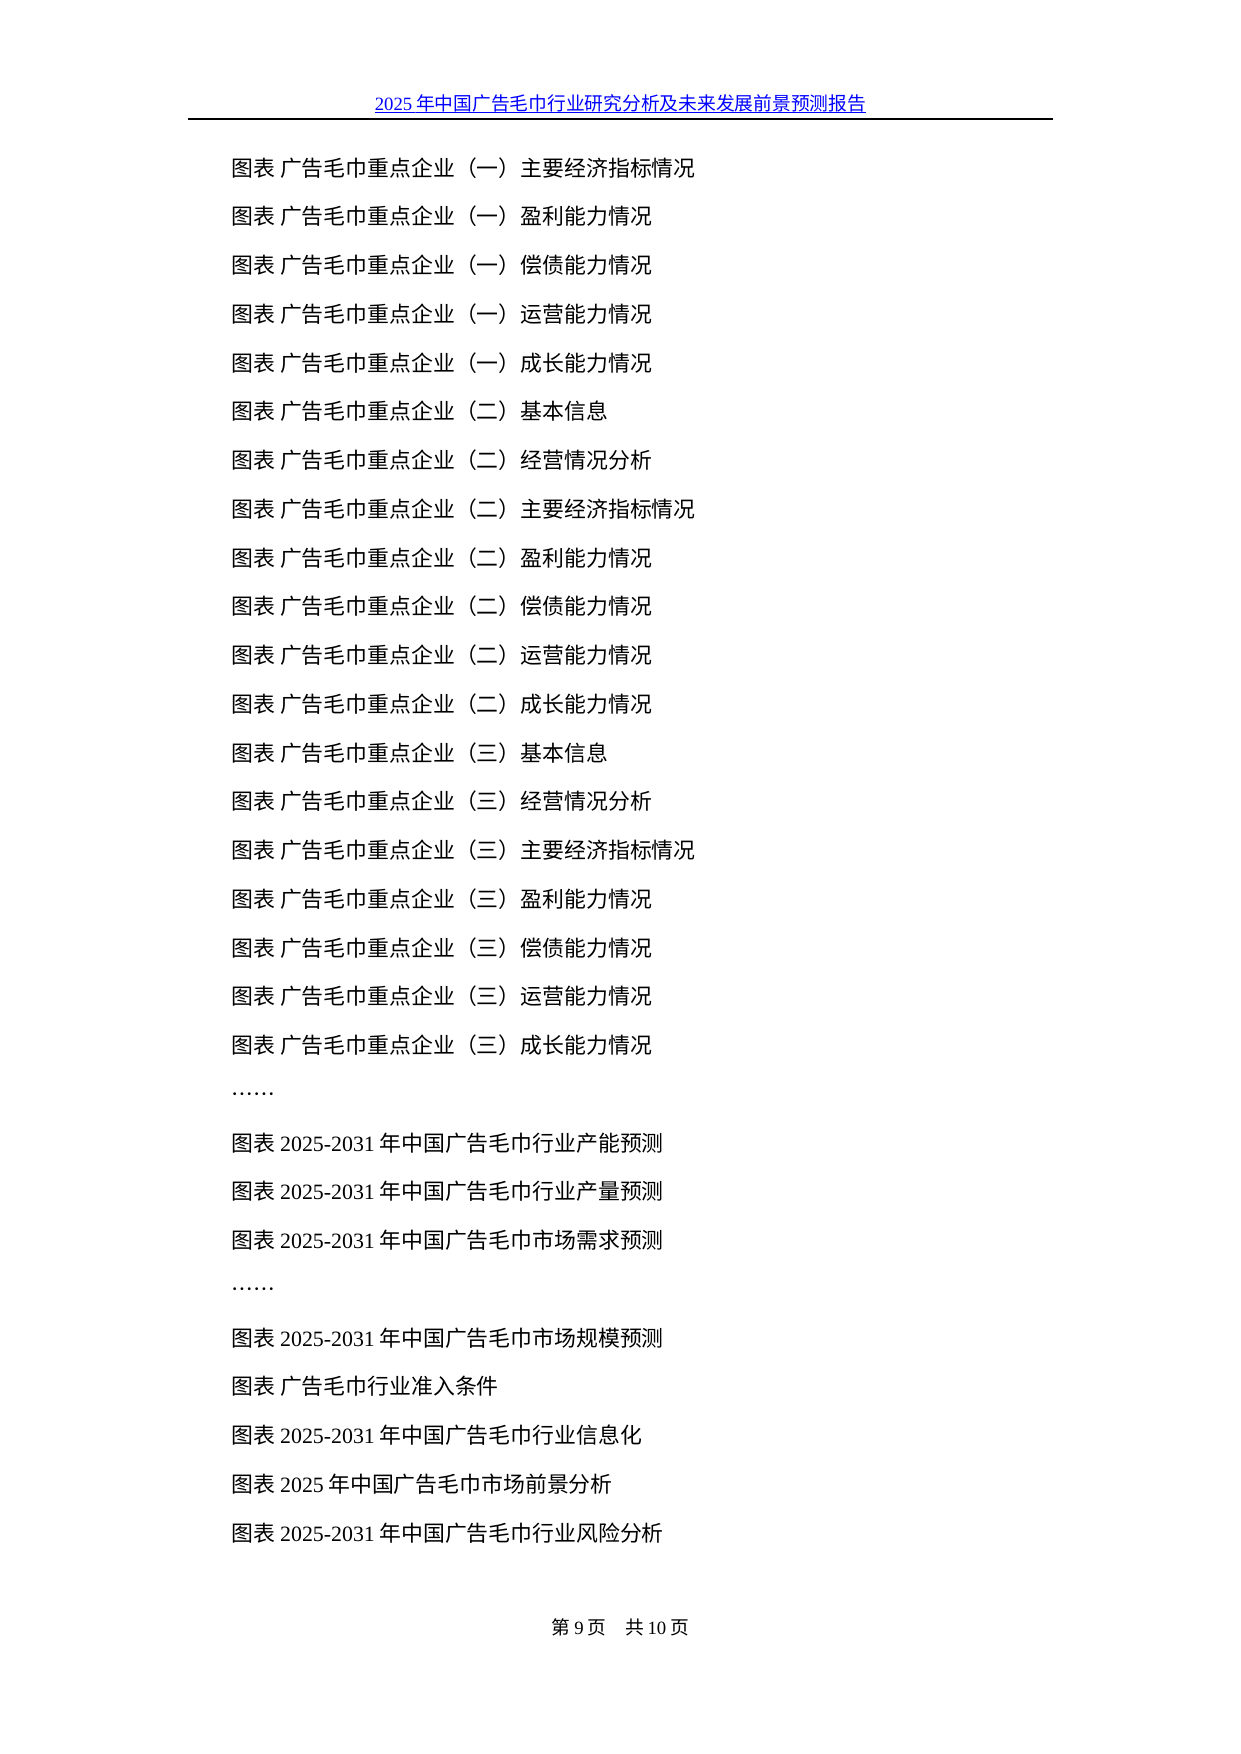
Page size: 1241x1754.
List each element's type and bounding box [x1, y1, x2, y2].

text [187, 150, 1053, 1548]
